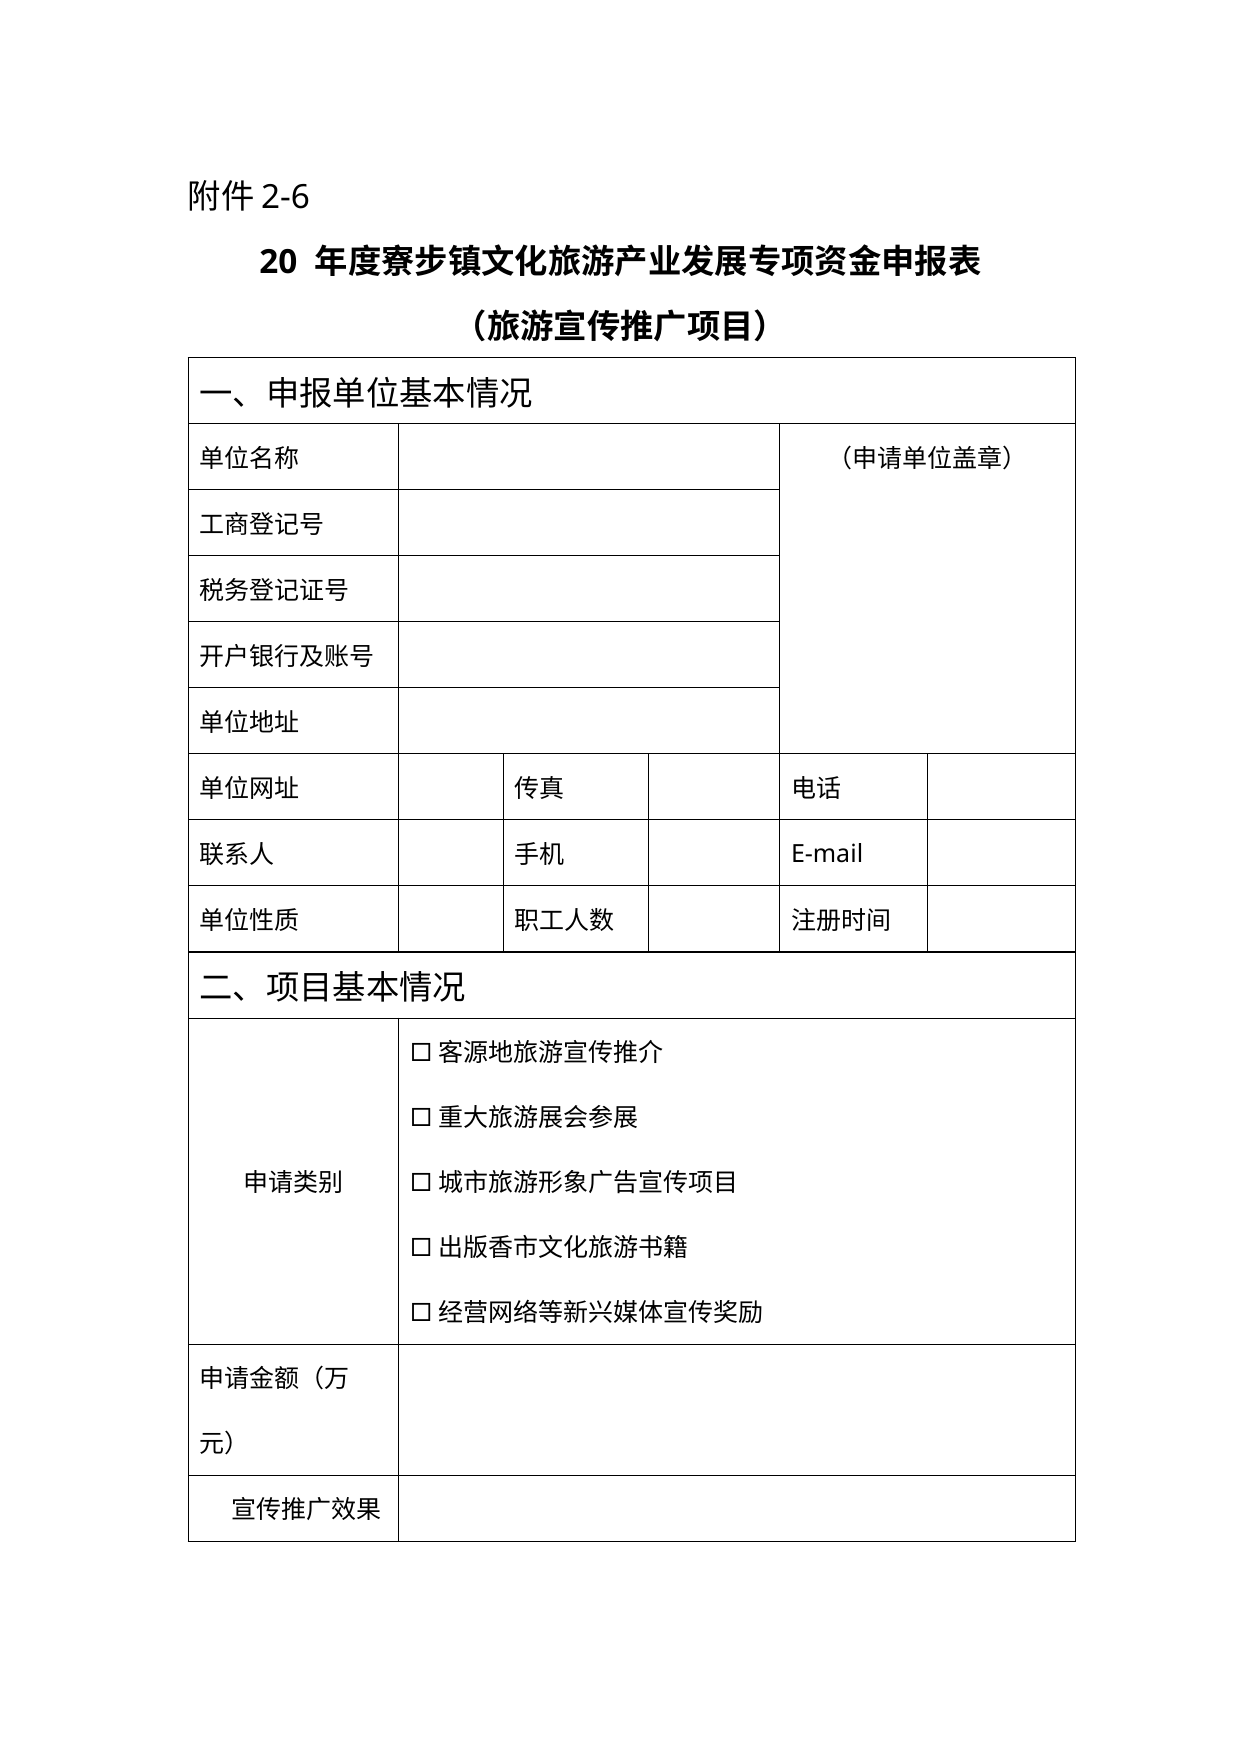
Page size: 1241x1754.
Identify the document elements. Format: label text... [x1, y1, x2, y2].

table_cell 申请金额（万元） [189, 1345, 398, 1474]
table_cell [928, 886, 1075, 951]
table_cell [399, 688, 779, 753]
text 附件2-6 [187, 162, 1053, 227]
table_cell [928, 820, 1075, 885]
table_cell 联系人 [189, 820, 398, 885]
table_cell [649, 820, 779, 885]
table_cell [399, 622, 779, 687]
table_cell [649, 754, 779, 819]
table_cell 传真 [504, 754, 648, 819]
table_cell E-mail [780, 820, 927, 885]
table_cell [399, 1476, 1075, 1541]
table_cell [399, 1345, 1075, 1474]
table_cell 开户银行及账号 [189, 622, 398, 687]
table_cell [399, 886, 503, 951]
table_cell [399, 424, 779, 489]
table_cell 单位名称 [189, 424, 398, 489]
table_cell [399, 490, 779, 555]
table_cell 工商登记号 [189, 490, 398, 555]
table_header 一、申报单位基本情况 [189, 358, 1075, 423]
table_cell 职工人数 [504, 886, 648, 951]
table_cell [399, 754, 503, 819]
table_cell 单位性质 [189, 886, 398, 951]
table_cell [649, 886, 779, 951]
table_cell 宣传推广效果 （规模、人数、费用等） [189, 1476, 398, 1541]
table_cell 单位地址 [189, 688, 398, 753]
table_cell [399, 820, 503, 885]
table_cell （申请单位盖章） [780, 424, 1075, 753]
table_cell 电话 [780, 754, 927, 819]
text （旅游宣传推广项目） [187, 292, 1053, 357]
table_cell 二、项目基本情况 [189, 953, 1075, 1017]
table_cell 注册时间 [780, 886, 927, 951]
table_cell 手机 [504, 820, 648, 885]
table_cell [928, 754, 1075, 819]
table_cell [399, 556, 779, 621]
table_cell 客源地旅游宣传推介 重大旅游展会参展 城市旅游形象广告宣传项目 出版香市文化旅游书籍 经营网络等新兴媒体宣传奖励 [399, 1019, 1075, 1343]
table_cell 申请类别 [189, 1019, 398, 1343]
table_cell 单位网址 [189, 754, 398, 819]
text 20 年度寮步镇文化旅游产业发展专项资金申报表 [187, 227, 1053, 292]
table_cell 税务登记证号 [189, 556, 398, 621]
